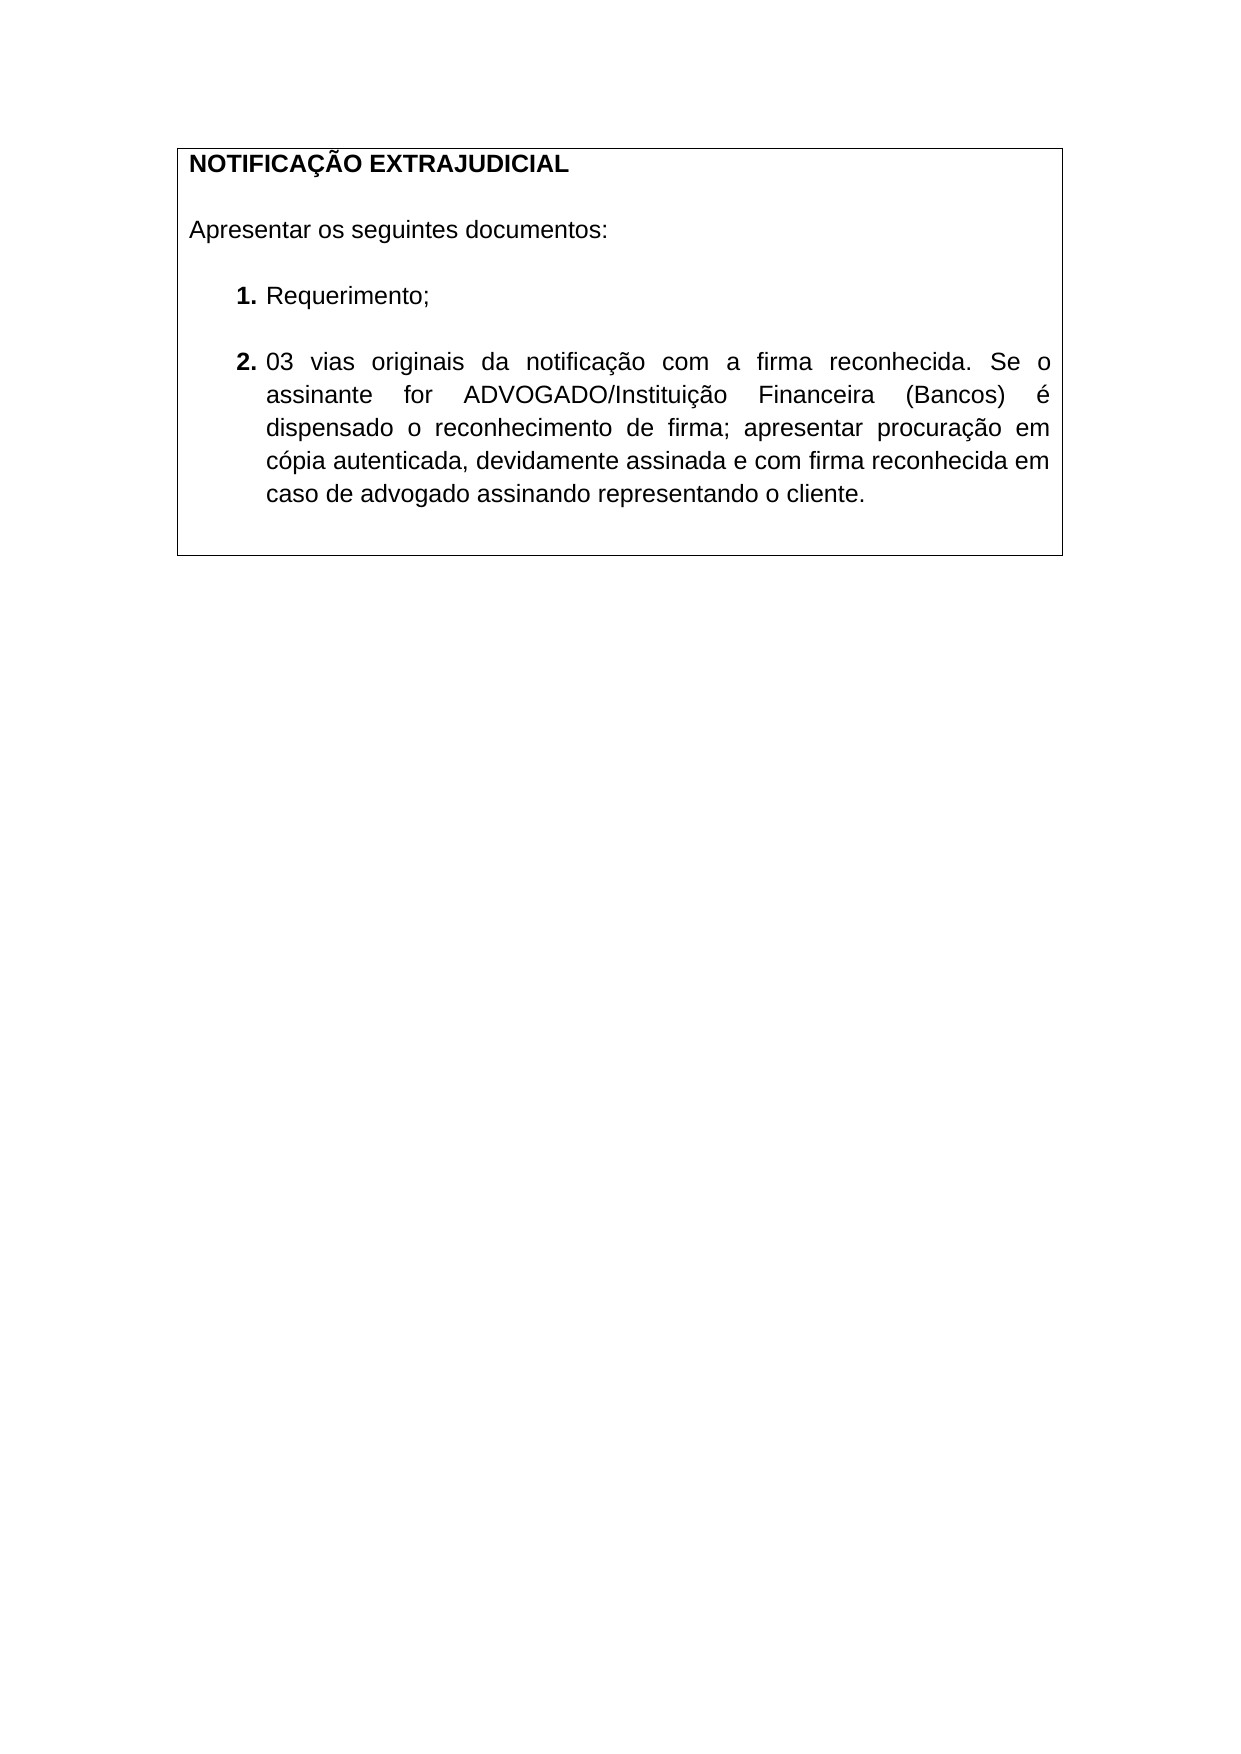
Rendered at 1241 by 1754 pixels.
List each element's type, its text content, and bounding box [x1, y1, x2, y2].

table_header NOTIFICAÇÃO EXTRAJUDICIAL Apresentar os seguintes documentos: Requerimento; 03 vias originais da notificação com a firma reconhecida. Se o assinante for ADVOGADO/Instituição Financeira (Bancos) é dispensado o reconhecimento de firma; apresentar procuração em cópia autenticada, devidamente assinada e com firma reconhecida em caso de advogado assinando representando o cliente. [178, 149, 1062, 555]
